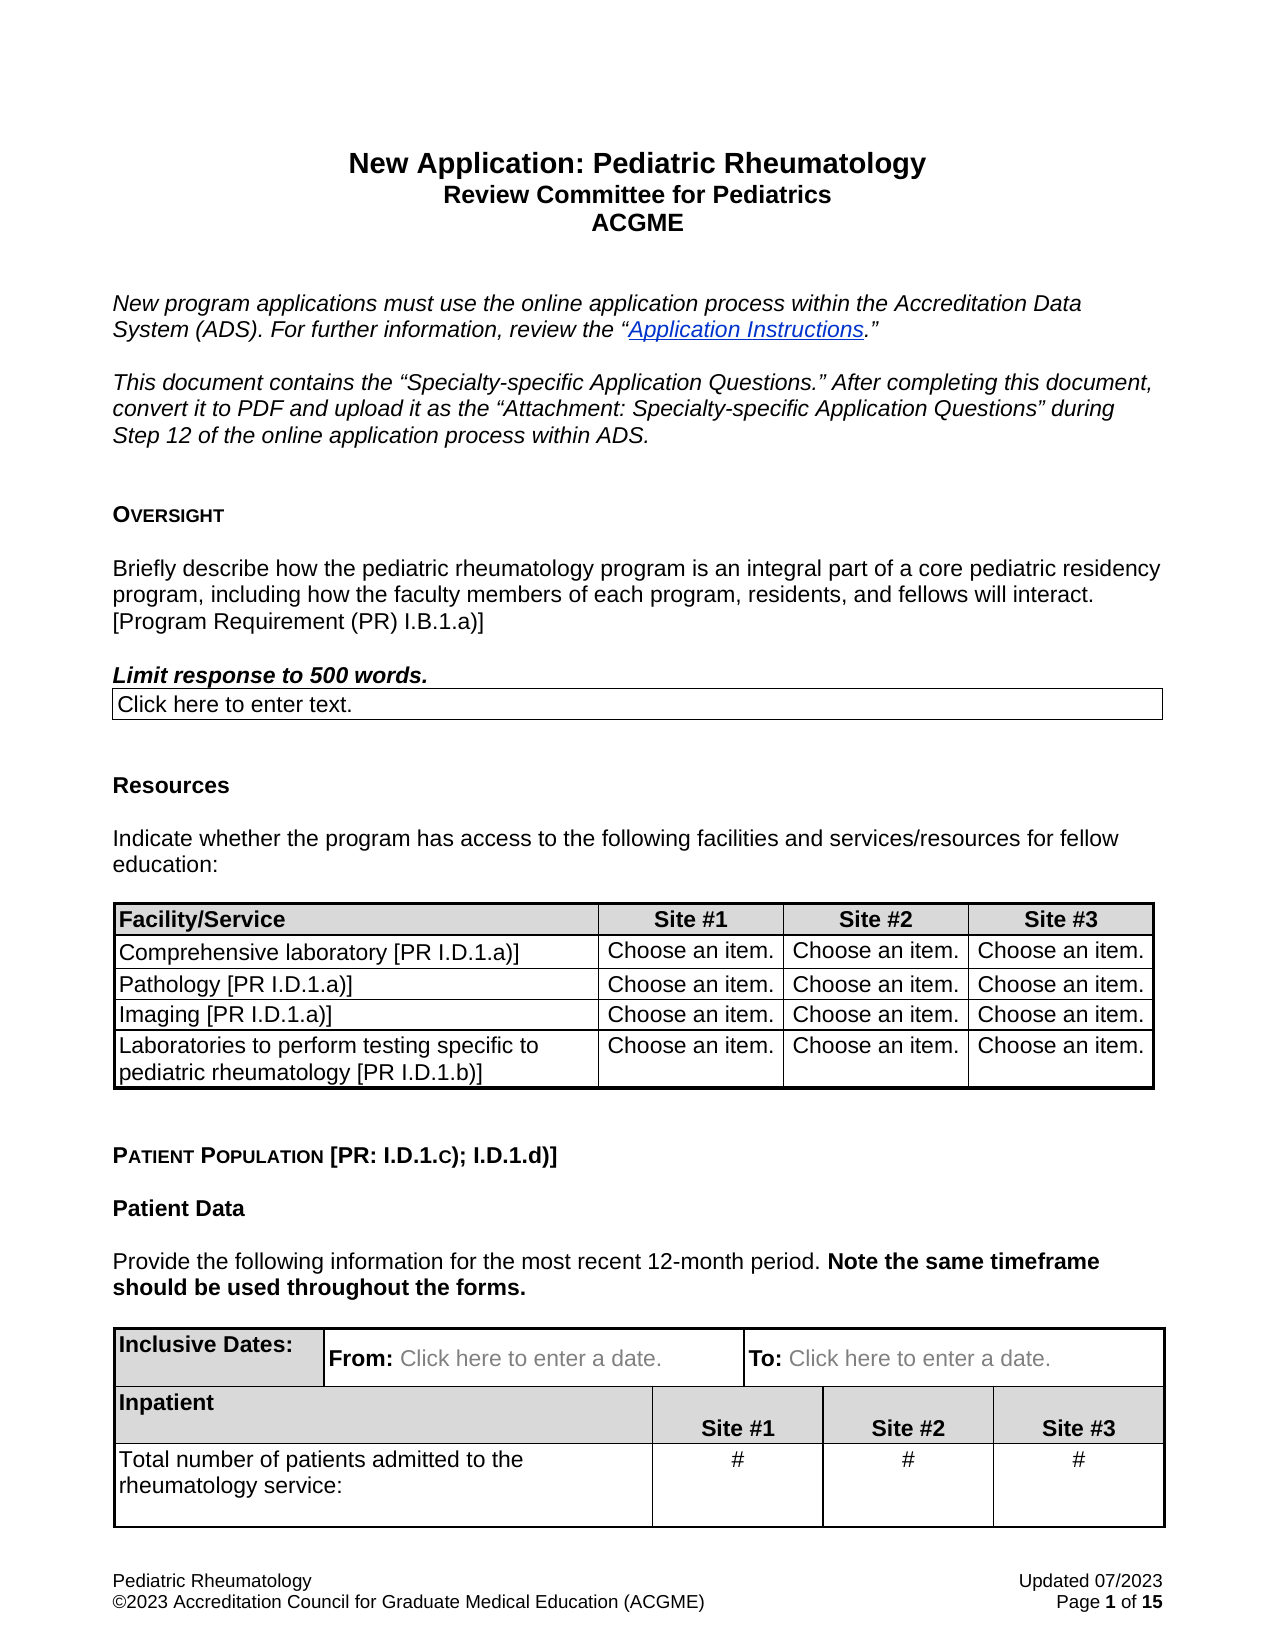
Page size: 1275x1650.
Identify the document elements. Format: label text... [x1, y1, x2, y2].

table_cell Comprehensive laboratory [PR I.D.1.a)] [116, 936, 598, 968]
text Review Committee for Pediatrics [112, 179, 1162, 208]
text Provide the following information for the most recent 12-month period. Note the same timeframe should be used throughout the forms. [112, 1248, 1162, 1300]
text Limit response to 500 words. [112, 662, 1162, 688]
text This document contains the “Specialty-specific Application Questions.” After completing this document, convert it to PDF and upload it as the “Attachment: Specialty-specific Application Questions” during Step 12 of the online application process within ADS. [112, 369, 1162, 448]
table_cell Site #1 [653, 1387, 822, 1443]
text Indicate whether the program has access to the following facilities and services/resources for fellow education: [112, 825, 1162, 878]
text Resources [112, 772, 1162, 799]
table_header Site #3 [969, 905, 1152, 934]
text New Application: Pediatric Rheumatology [112, 146, 1162, 179]
text Patient Population [PR: I.D.1.c); I.D.1.d)] [112, 1142, 1162, 1169]
text New program applications must use the online application process within the Accreditation Data System (ADS). For further information, review the “Application Instructions.” [112, 290, 1162, 342]
text Oversight [112, 501, 1162, 527]
table_header Site #2 [784, 905, 968, 934]
table_header Inclusive Dates: [116, 1330, 323, 1386]
table_header Facility/Service [116, 905, 598, 934]
table_cell Imaging [PR I.D.1.a)] [116, 1000, 598, 1029]
table_cell Site #3 [994, 1387, 1163, 1443]
table_header From: [325, 1330, 743, 1386]
table_header Site #1 [599, 905, 783, 934]
table_header To: [745, 1330, 1163, 1386]
text Patient Data [112, 1195, 1162, 1221]
table_cell Pathology [PR I.D.1.a)] [116, 969, 598, 998]
text Briefly describe how the pediatric rheumatology program is an integral part of a core pediatric residency program, including how the faculty members of each program, residents, and fellows will interact. [Program Requirement (PR) I.B.1.a)] [113, 555, 1163, 634]
table_cell Inpatient [116, 1387, 652, 1443]
text ACGME [112, 208, 1162, 237]
table_cell Laboratories to perform testing specific to pediatric rheumatology [PR I.D.1.b)] [116, 1031, 598, 1086]
table_cell Total number of patients admitted to the rheumatology service: [116, 1444, 652, 1526]
table_cell Site #2 [824, 1387, 993, 1443]
